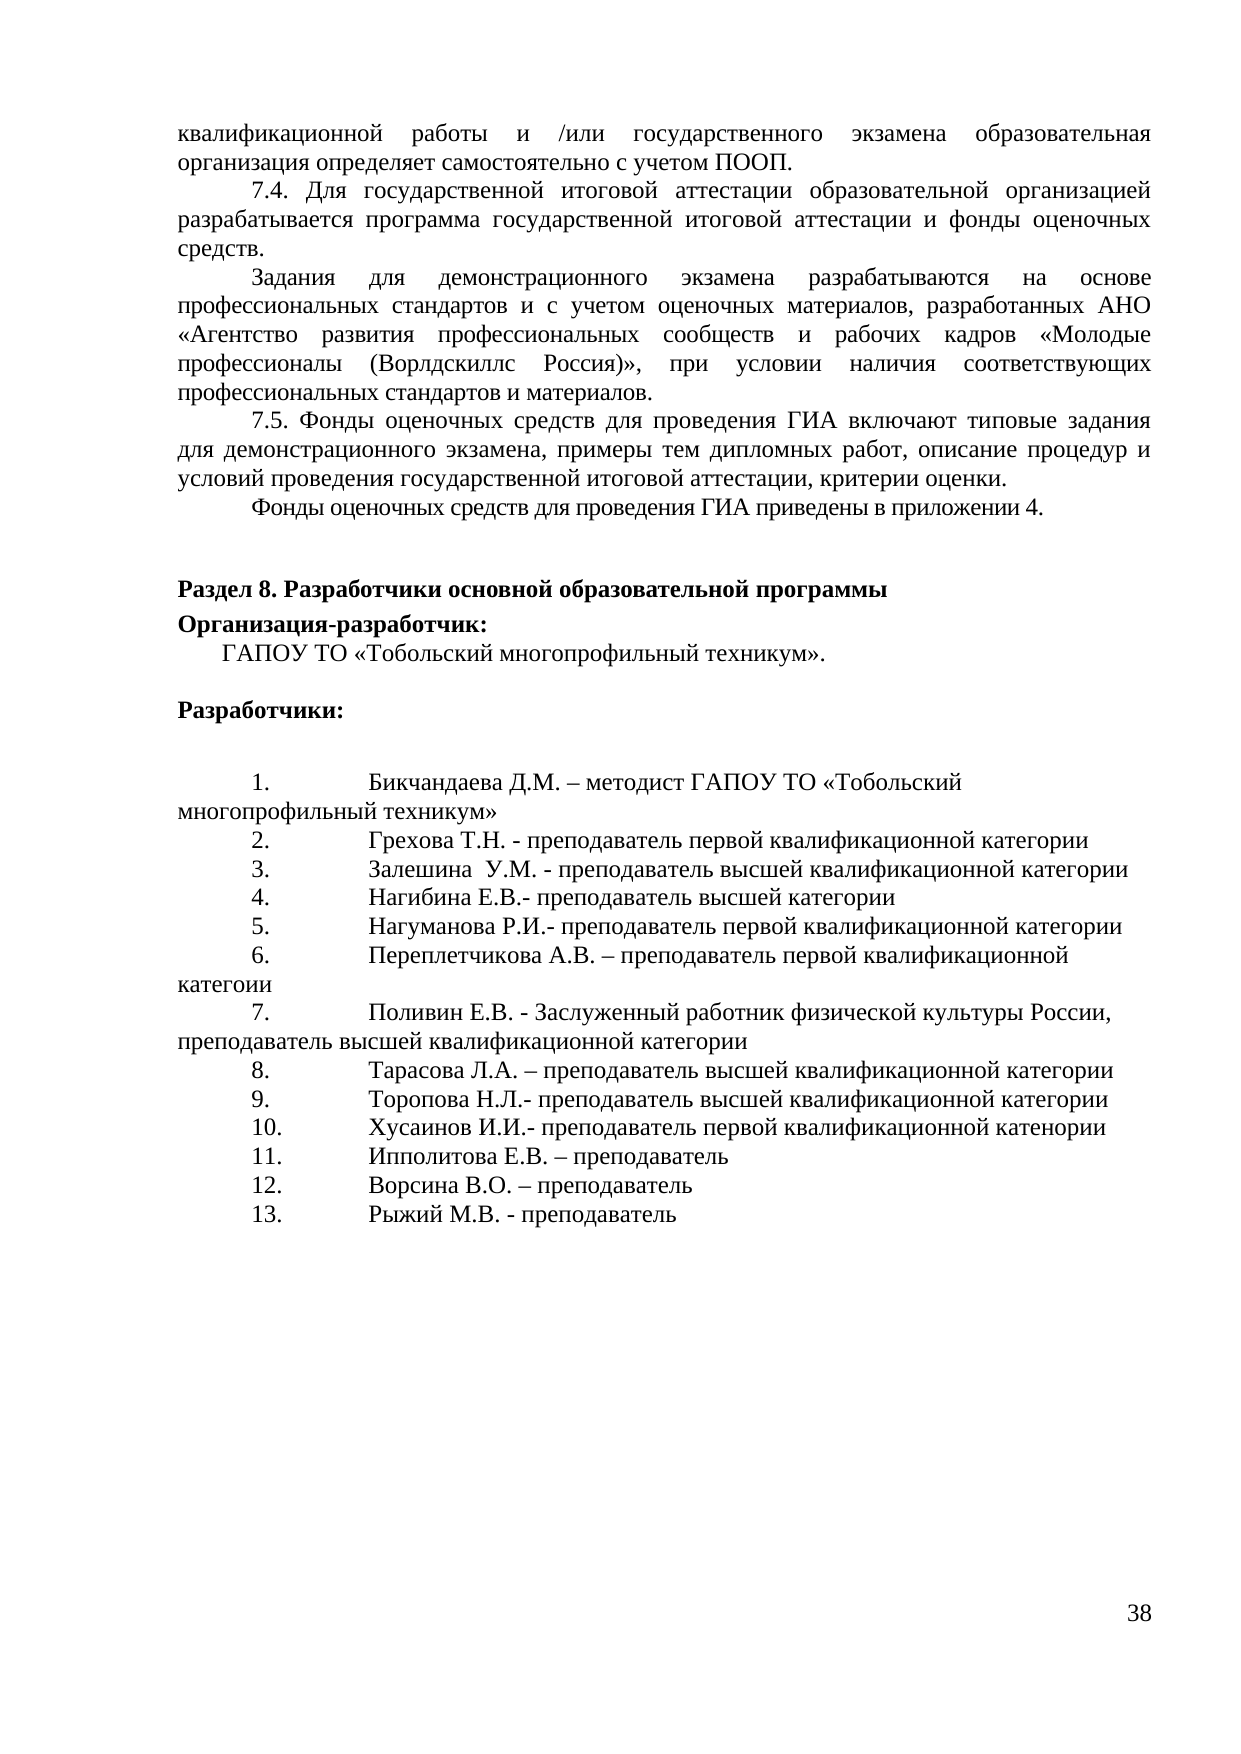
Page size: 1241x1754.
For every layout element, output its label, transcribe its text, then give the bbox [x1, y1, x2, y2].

text 7.4. Для государственной итоговой аттестации образовательной организацией разрабатывается программа государственной итоговой аттестации и фонды оценочных средств. [177, 176, 1152, 262]
list Тарасова Л.А. – преподаватель высшей квалификационной категории [177, 1055, 1152, 1084]
list Рыжий М.В. - преподаватель [177, 1199, 1152, 1227]
list Бикчандаева Д.М. – методист ГАПОУ ТО «Тобольский многопрофильный техникум» [177, 767, 1152, 825]
list Нагибина Е.В.- преподаватель высшей категории [177, 882, 1152, 911]
list Ипполитова Е.В. – преподаватель [177, 1141, 1152, 1170]
text Фонды оценочных средств для проведения ГИА приведены в приложении 4. [177, 492, 1152, 521]
text Задания для демонстрационного экзамена разрабатываются на основе профессиональных стандартов и с учетом оценочных материалов, разработанных АНО «Агентство развития профессиональных сообществ и рабочих кадров «Молодые профессионалы (Ворлдскиллс Россия)», при условии наличия соответствующих профессиональных стандартов и материалов. [177, 262, 1152, 406]
text Разработчики: [177, 696, 1152, 724]
list Поливин Е.В. - Заслуженный работник физической культуры России, преподаватель высшей квалификационной категории [177, 997, 1152, 1055]
list Торопова Н.Л.- преподаватель высшей квалификационной категории [177, 1084, 1152, 1112]
text Организация-разработчик: [177, 609, 1152, 638]
subtitle Раздел 8. Разработчики основной образовательной программы [177, 574, 1152, 603]
list Грехова Т.Н. - преподаватель первой квалификационной категории [177, 825, 1152, 854]
text 7.5. Фонды оценочных средств для проведения ГИА включают типовые задания для демонстрационного экзамена, примеры тем дипломных работ, описание процедур и условий проведения государственной итоговой аттестации, критерии оценки. [177, 406, 1152, 492]
list Нагуманова Р.И.- преподаватель первой квалификационной категории [177, 911, 1152, 940]
list ГАПОУ ТО «Тобольский многопрофильный техникум». [222, 638, 1152, 667]
list Ворсина В.О. – преподаватель [177, 1170, 1152, 1199]
list Переплетчикова А.В. – преподаватель первой квалификационной категоии [177, 940, 1152, 997]
list Залешина У.М. - преподаватель высшей квалификационной категории [177, 854, 1152, 882]
list Хусаинов И.И.- преподаватель первой квалификационной катенории [177, 1112, 1152, 1141]
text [177, 118, 1152, 176]
